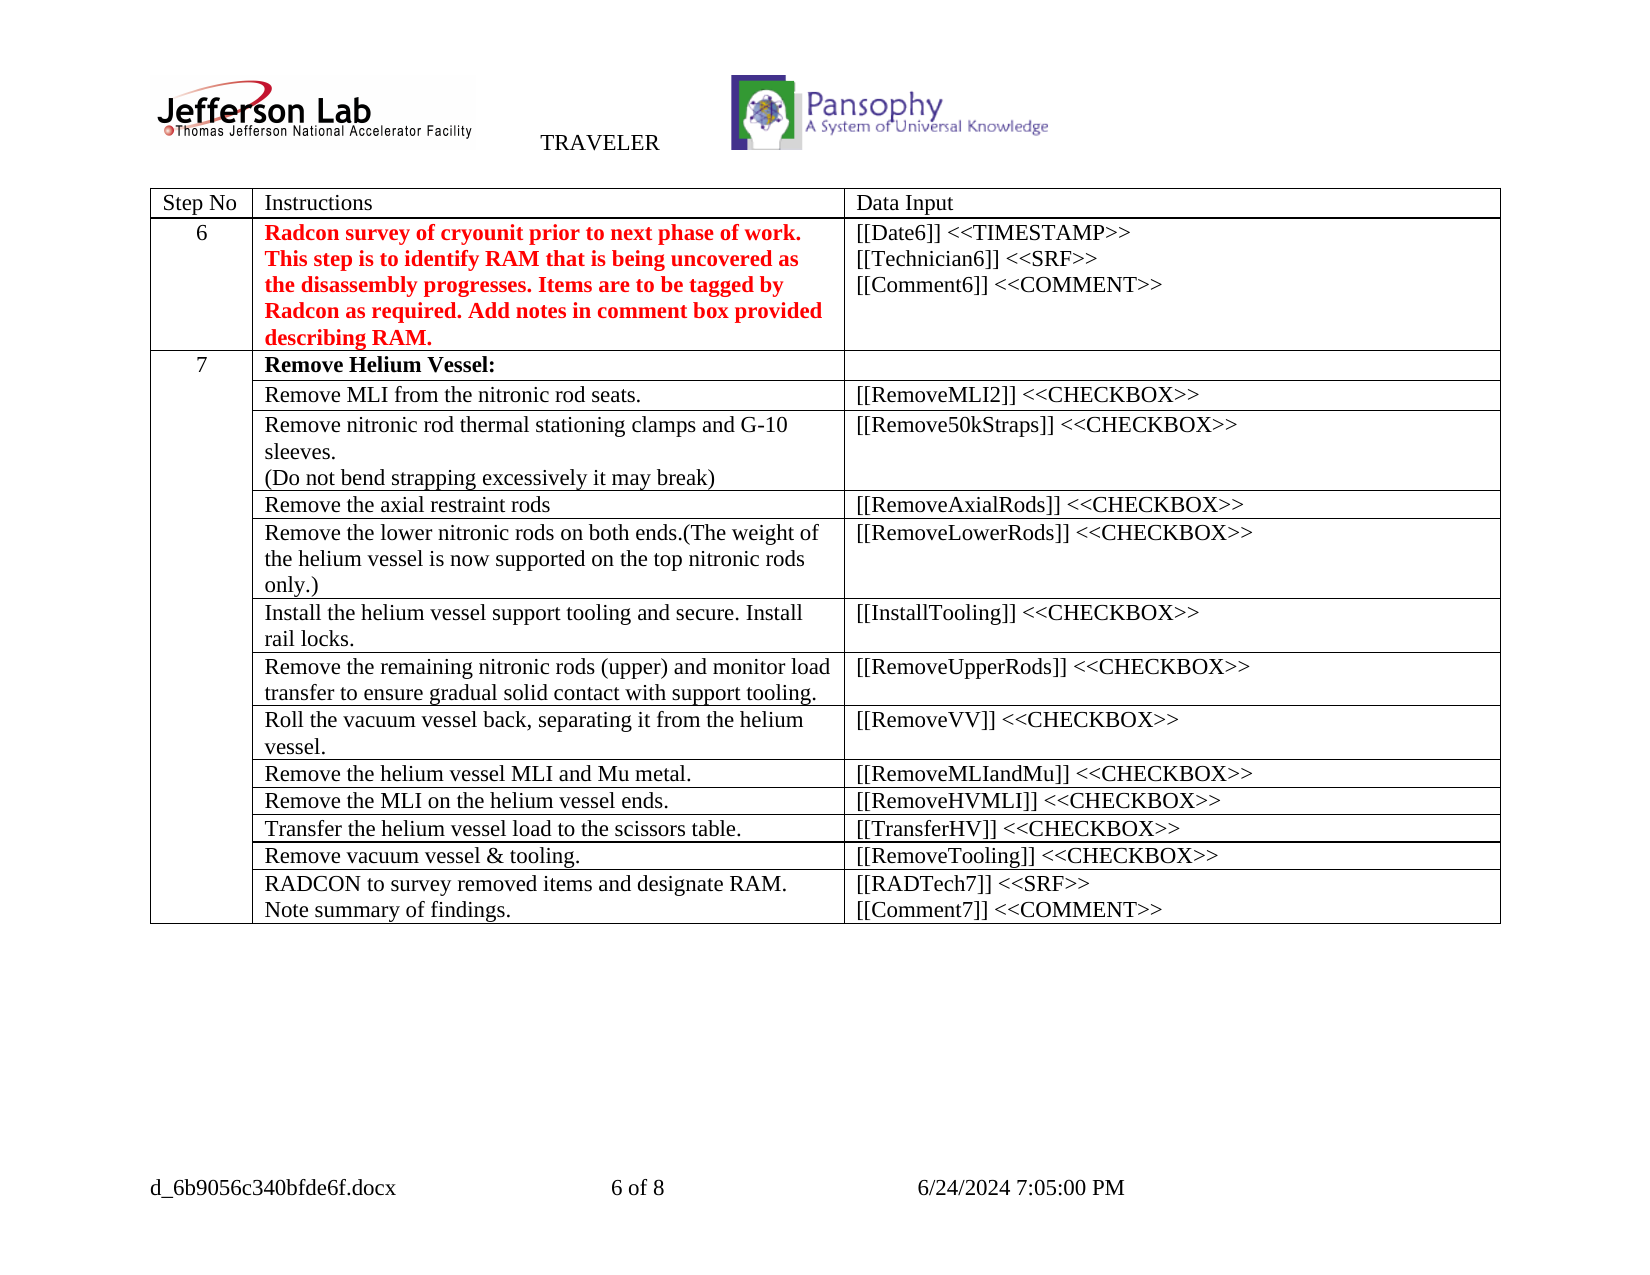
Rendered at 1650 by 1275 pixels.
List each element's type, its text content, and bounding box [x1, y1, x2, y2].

table_cell [[RemoveMLIandMu]] <<CHECKBOX>> [845, 760, 1500, 787]
table_cell [[RADTech7]] <<SRF>> [[Comment7]] <<COMMENT>> [845, 870, 1500, 922]
table_cell Remove the remaining nitronic rods (upper) and monitor load transfer to ensure gradual solid contact with support tooling. [253, 653, 844, 705]
picture [731, 75, 1050, 150]
table_cell 7 [151, 351, 252, 922]
picture [150, 75, 477, 150]
table_cell [[RemoveAxialRods]] <<CHECKBOX>> [845, 491, 1500, 518]
table_cell [[RemoveUpperRods]] <<CHECKBOX>> [845, 653, 1500, 705]
table_cell [[RemoveLowerRods]] <<CHECKBOX>> [845, 519, 1500, 598]
table_cell Remove the MLI on the helium vessel ends. [253, 788, 844, 814]
table_cell [[RemoveVV]] <<CHECKBOX>> [845, 706, 1500, 759]
table_cell Transfer the helium vessel load to the scissors table. [253, 815, 844, 841]
table_cell Remove the axial restraint rods [253, 491, 844, 518]
table_cell Radcon survey of cryounit prior to next phase of work. This step is to identify RAM that is being uncovered as the disassembly progresses. Items are to be tagged by Radcon as required. Add notes in comment box provided describing RAM. [253, 219, 844, 350]
table_cell Roll the vacuum vessel back, separating it from the helium vessel. [253, 706, 844, 759]
table_cell [[RemoveTooling]] <<CHECKBOX>> [845, 843, 1500, 869]
table_cell [[InstallTooling]] <<CHECKBOX>> [845, 599, 1500, 652]
table_cell Remove Helium Vessel: [253, 351, 844, 380]
table_header Instructions [253, 189, 844, 217]
table_cell Remove the lower nitronic rods on both ends.(The weight of the helium vessel is now supported on the top nitronic rods only.) [253, 519, 844, 598]
table_cell Remove MLI from the nitronic rod seats. [253, 381, 844, 410]
table_cell Remove vacuum vessel & tooling. [253, 843, 844, 869]
table_cell [[RemoveHVMLI]] <<CHECKBOX>> [845, 788, 1500, 814]
table_cell [[Date6]] <<TIMESTAMP>> [[Technician6]] <<SRF>> [[Comment6]] <<COMMENT>> [845, 219, 1500, 350]
table_cell RADCON to survey removed items and designate RAM. Note summary of findings. [253, 870, 844, 922]
table_cell Remove nitronic rod thermal stationing clamps and G-10 sleeves. (Do not bend strapping excessively it may break) [253, 411, 844, 490]
table_cell [845, 351, 1500, 380]
table_cell [[RemoveMLI2]] <<CHECKBOX>> [845, 381, 1500, 410]
table_cell [[Remove50kStraps]] <<CHECKBOX>> [845, 411, 1500, 490]
table_cell [[TransferHV]] <<CHECKBOX>> [845, 815, 1500, 841]
table_cell Install the helium vessel support tooling and secure. Install rail locks. [253, 599, 844, 652]
table_header Step No [151, 189, 252, 217]
table_header Data Input [845, 189, 1500, 217]
table_cell Remove the helium vessel MLI and Mu metal. [253, 760, 844, 787]
table_cell 6 [151, 219, 252, 350]
